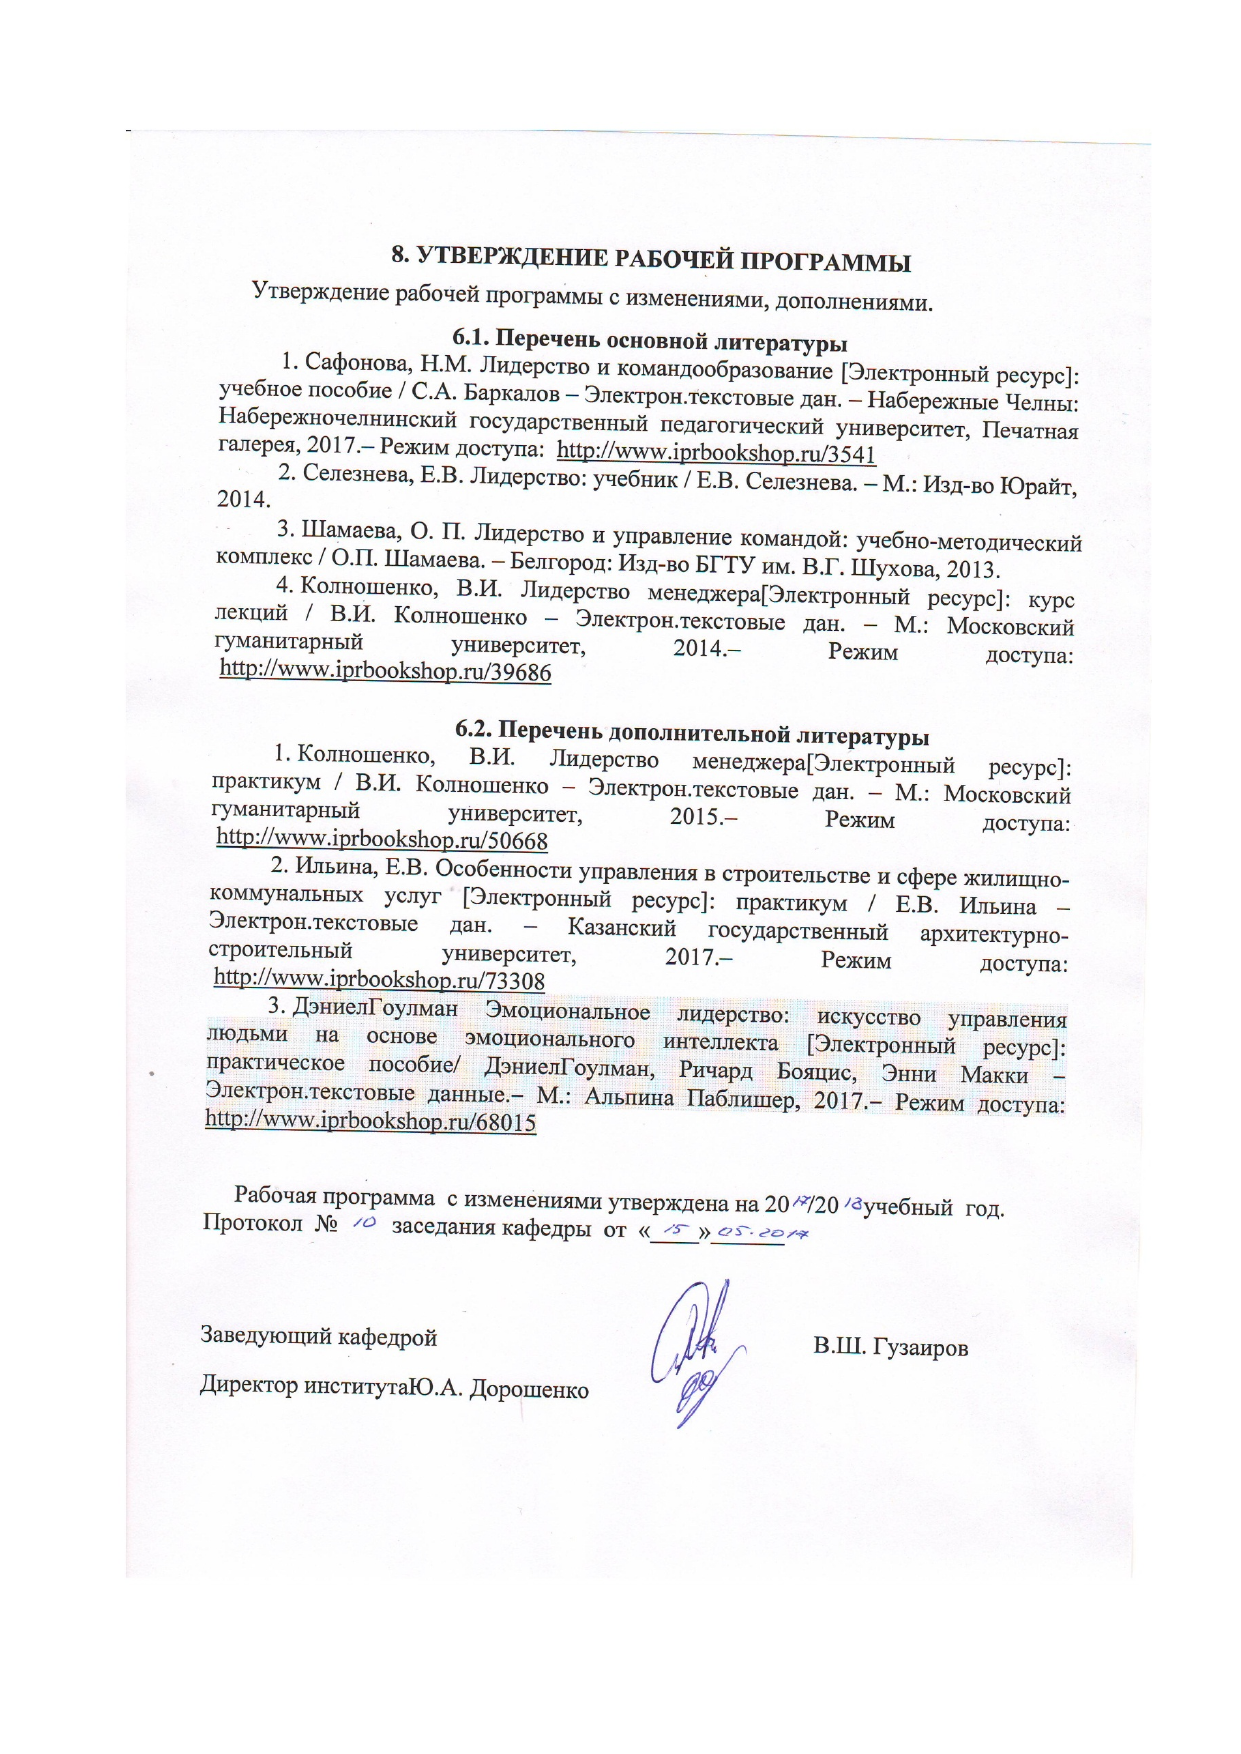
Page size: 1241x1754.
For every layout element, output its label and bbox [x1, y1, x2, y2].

picture [118, 122, 1152, 1585]
